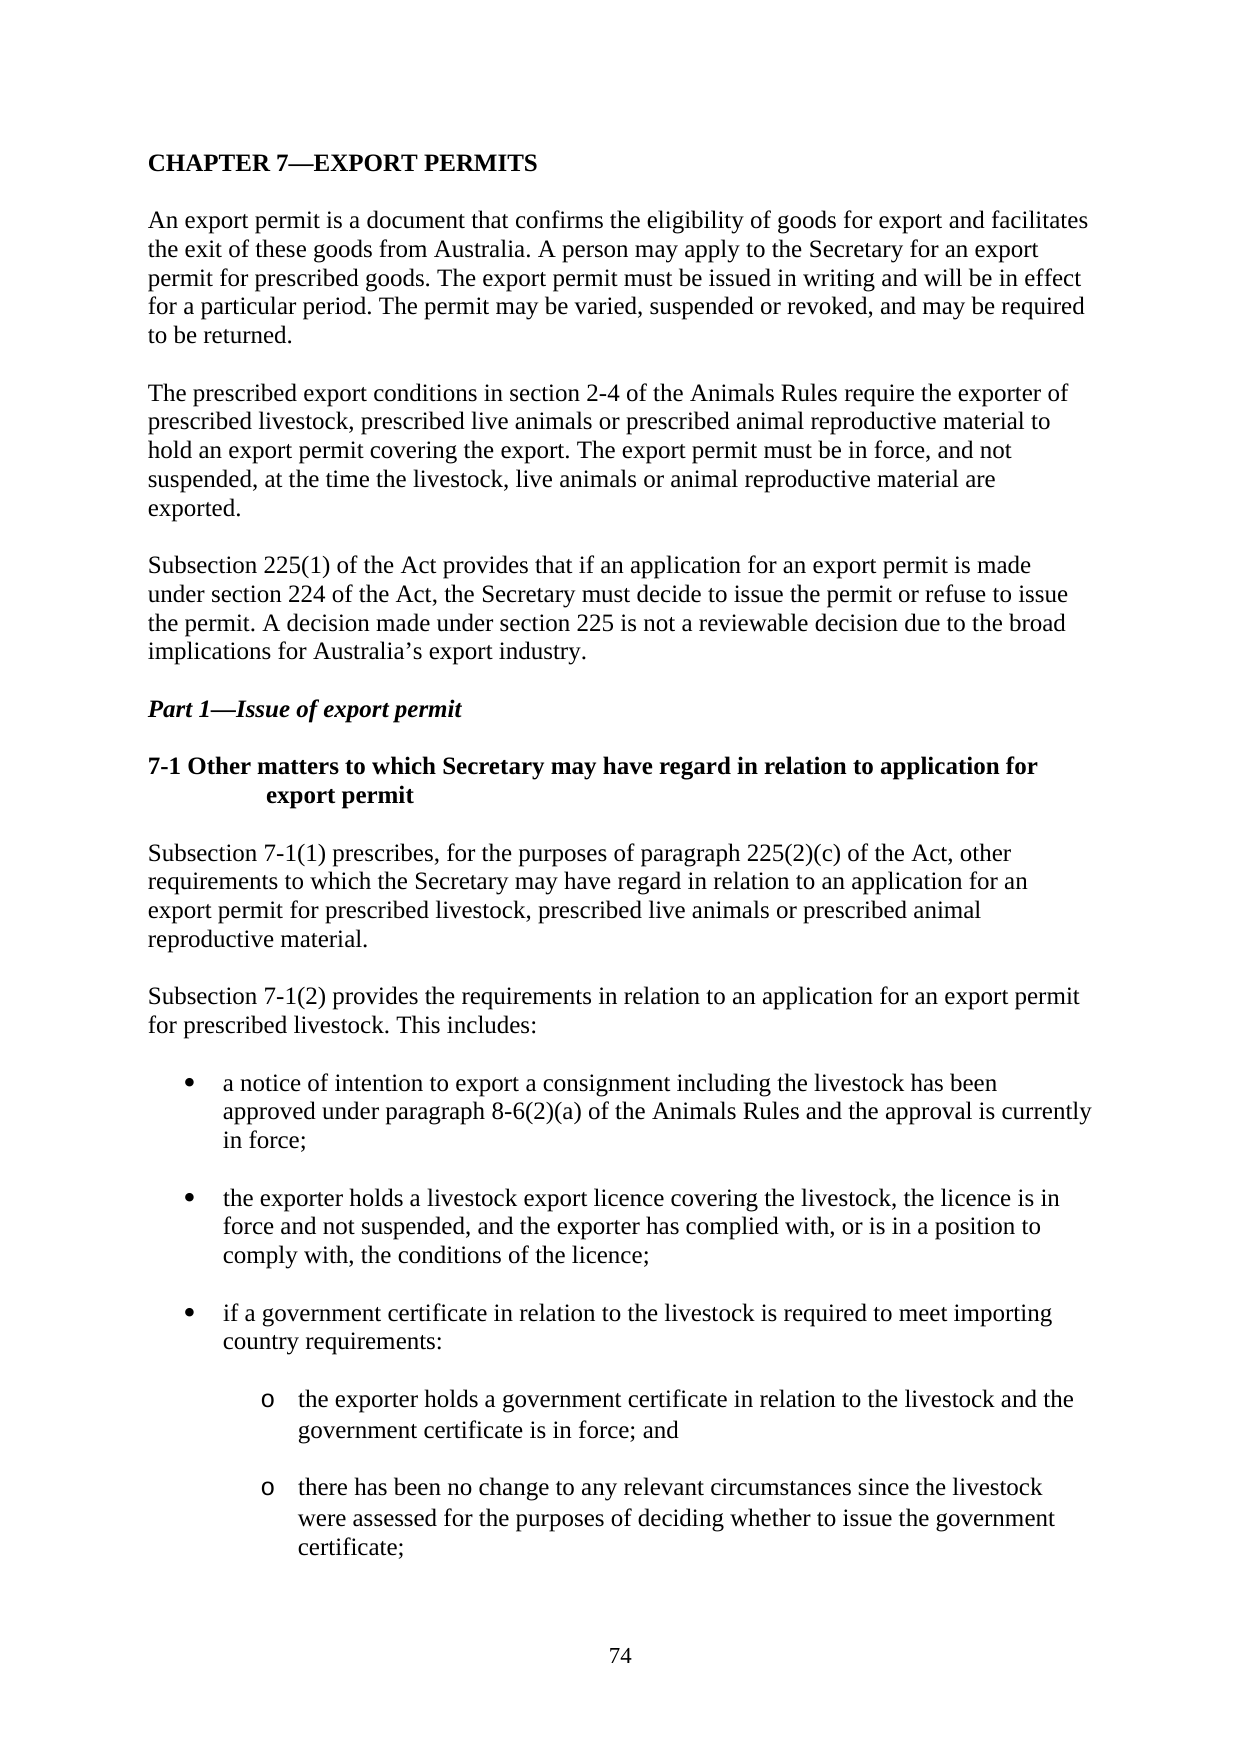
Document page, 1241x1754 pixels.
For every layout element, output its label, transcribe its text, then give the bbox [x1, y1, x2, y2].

list the exporter holds a government certificate in relation to the livestock and the government certificate is in force; and [260, 1384, 1092, 1443]
text Part 1—Issue of export permit [148, 694, 1092, 723]
text An export permit is a document that confirms the eligibility of goods for export and facilitates the exit of these goods from Australia. A person may apply to the Secretary for an export permit for prescribed goods. The export permit must be issued in writing and will be in effect for a particular period. The permit may be varied, suspended or revoked, and may be required to be returned. [148, 205, 1092, 349]
list if a government certificate in relation to the livestock is required to meet importing country requirements: [185, 1298, 1092, 1355]
list the exporter holds a livestock export licence covering the livestock, the licence is in force and not suspended, and the exporter has complied with, or is in a position to comply with, the conditions of the licence; [185, 1183, 1092, 1269]
list a notice of intention to export a consignment including the livestock has been approved under paragraph 8-6(2)(a) of the Animals Rules and the approval is currently in force; [185, 1068, 1092, 1154]
text Subsection 7-1(1) prescribes, for the purposes of paragraph 225(2)(c) of the Act, other requirements to which the Secretary may have regard in relation to an application for an export permit for prescribed livestock, prescribed live animals or prescribed animal reproductive material. [148, 838, 1092, 953]
text CHAPTER 7—EXPORT PERMITS [148, 148, 1092, 176]
text 7-1 Other matters to which Secretary may have regard in relation to application for export permit [148, 751, 1092, 809]
text Subsection 7-1(2) provides the requirements in relation to an application for an export permit for prescribed livestock. This includes: [148, 981, 1092, 1039]
text The prescribed export conditions in section 2-4 of the Animals Rules require the exporter of prescribed livestock, prescribed live animals or prescribed animal reproductive material to hold an export permit covering the export. The export permit must be in force, and not suspended, at the time the livestock, live animals or animal reproductive material are exported. [148, 378, 1092, 521]
text Subsection 225(1) of the Act provides that if an application for an export permit is made under section 224 of the Act, the Secretary must decide to issue the permit or refuse to issue the permit. A decision made under section 225 is not a reviewable decision due to the broad implications for Australia’s export industry. [148, 550, 1092, 665]
list there has been no change to any relevant circumstances since the livestock were assessed for the purposes of deciding whether to issue the government certificate; [260, 1472, 1092, 1561]
